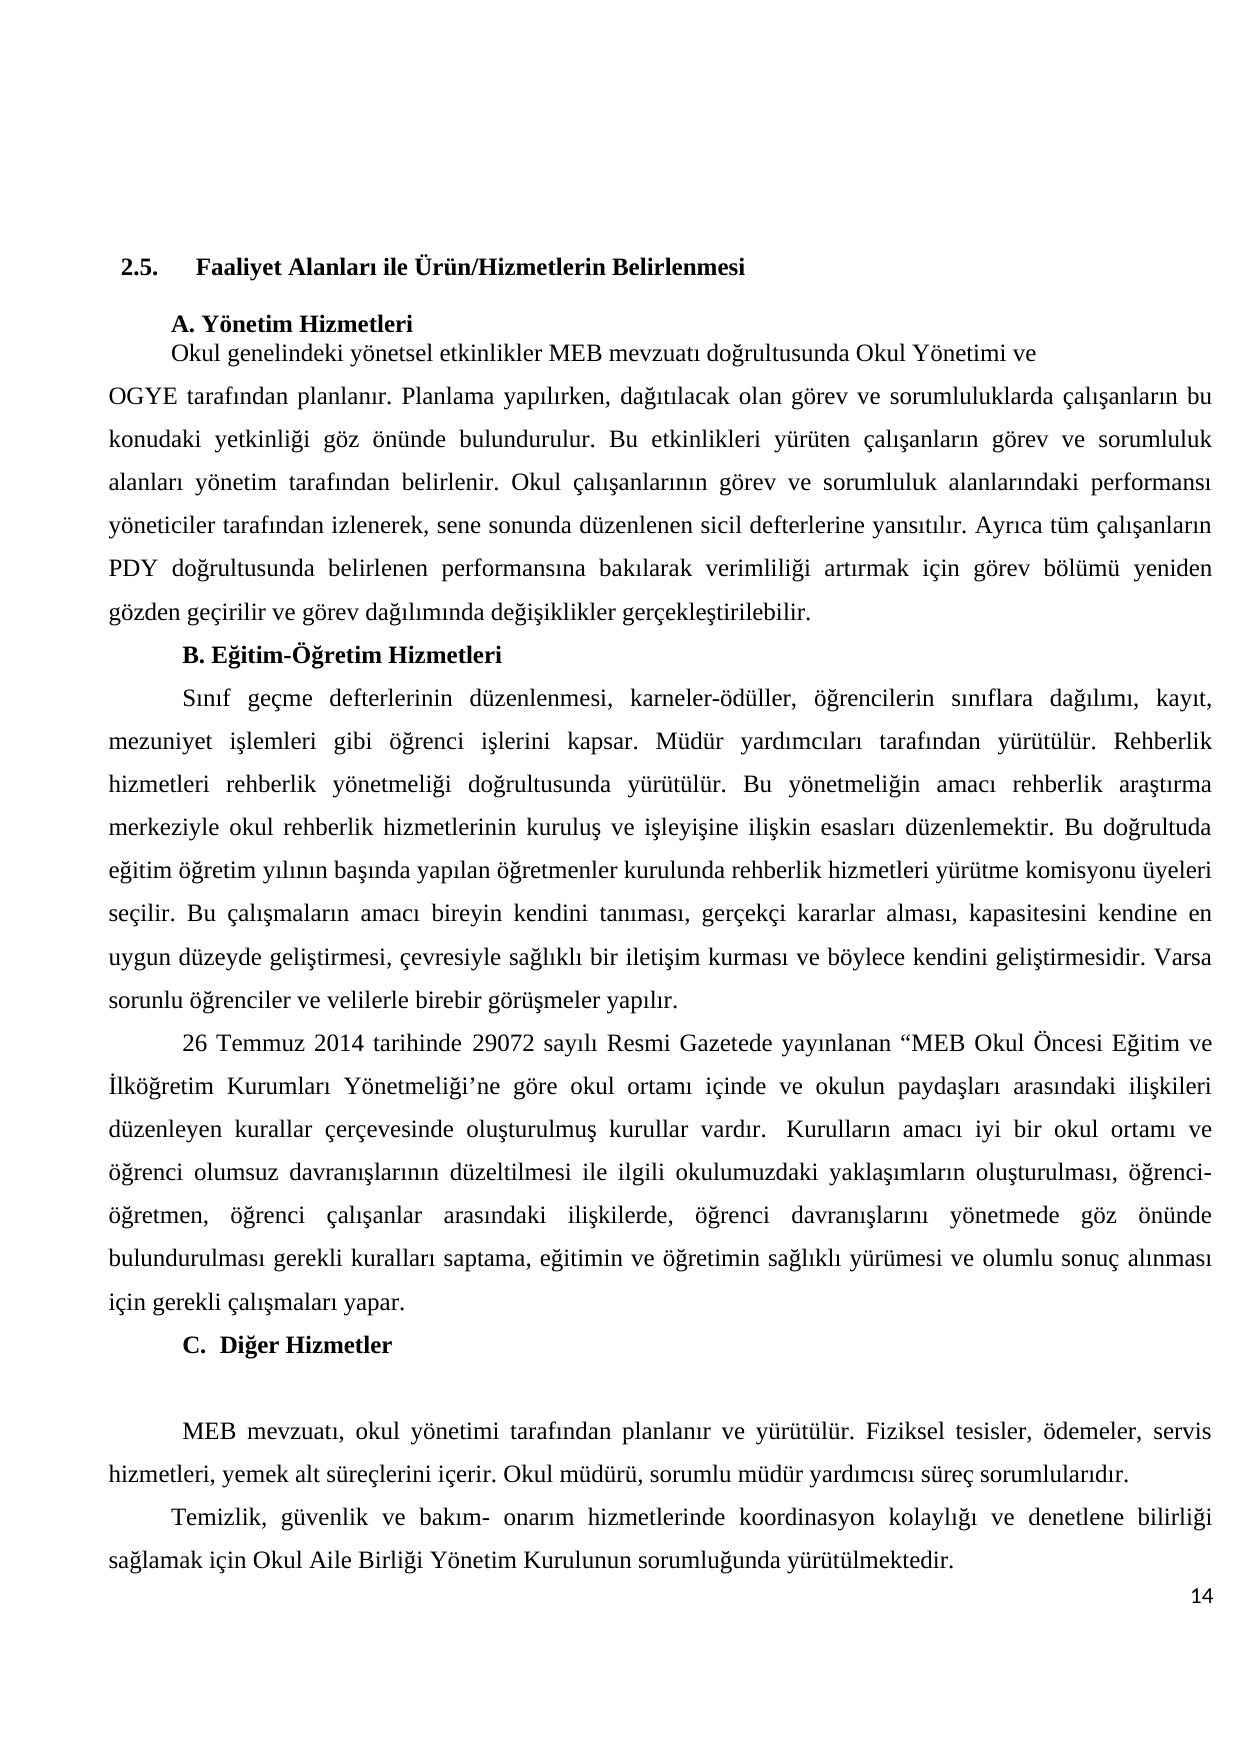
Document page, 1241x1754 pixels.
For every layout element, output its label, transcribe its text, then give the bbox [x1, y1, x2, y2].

text Temizlik, güvenlik ve bakım- onarım hizmetlerinde koordinasyon kolaylığı ve denetlene bilirliği sağlamak için Okul Aile Birliği Yönetim Kurulunun sorumluğunda yürütülmektedir. [108, 1502, 1213, 1574]
text Sınıf geçme defterlerinin düzenlenmesi, karneler-ödüller, öğrencilerin sınıflara dağılımı, kayıt, mezuniyet işlemleri gibi öğrenci işlerini kapsar. Müdür yardımcıları tarafından yürütülür. Rehberlik hizmetleri rehberlik yönetmeliği doğrultusunda yürütülür. Bu yönetmeliğin amacı rehberlik araştırma merkeziyle okul rehberlik hizmetlerinin kuruluş ve işleyişine ilişkin esasları düzenlemektir. Bu doğrultuda eğitim öğretim yılının başında yapılan öğretmenler kurulunda rehberlik hizmetleri yürütme komisyonu üyeleri seçilir. Bu çalışmaların amacı bireyin kendini tanıması, gerçekçi kararlar alması, kapasitesini kendine en uygun düzeyde geliştirmesi, çevresiyle sağlıklı bir iletişim kurması ve böylece kendini geliştirmesidir. Varsa sorunlu öğrenciler ve velilerle birebir görüşmeler yapılır. [108, 683, 1213, 1013]
text Okul genelindeki yönetsel etkinlikler MEB mevzuatı doğrultusunda Okul Yönetimi ve [108, 338, 1213, 367]
text B. Eğitim-Öğretim Hizmetleri [108, 640, 1169, 668]
text OGYE tarafından planlanır. Planlama yapılırken, dağıtılacak olan görev ve sorumluluklarda çalışanların bu konudaki yetkinliği göz önünde bulundurulur. Bu etkinlikleri yürüten çalışanların görev ve sorumluluk alanları yönetim tarafından belirlenir. Okul çalışanlarının görev ve sorumluluk alanlarındaki performansı yöneticiler tarafından izlenerek, sene sonunda düzenlenen sicil defterlerine yansıtılır. Ayrıca tüm çalışanların PDY doğrultusunda belirlenen performansına bakılarak verimliliği artırmak için görev bölümü yeniden gözden geçirilir ve görev dağılımında değişiklikler gerçekleştirilebilir. [108, 381, 1213, 625]
text MEB mevzuatı, okul yönetimi tarafından planlanır ve yürütülür. Fiziksel tesisler, ödemeler, servis hizmetleri, yemek alt süreçlerini içerir. Okul müdürü, sorumlu müdür yardımcısı süreç sorumlularıdır. [108, 1416, 1213, 1488]
text 26 Temmuz 2014 tarihinde 29072 sayılı Resmi Gazetede yayınlanan “MEB Okul Öncesi Eğitim ve İlköğretim Kurumları Yönetmeliği’ne göre okul ortamı içinde ve okulun paydaşları arasındaki ilişkileri düzenleyen kurallar çerçevesinde oluşturulmuş kurullar vardır. Kurulların amacı iyi bir okul ortamı ve öğrenci olumsuz davranışlarının düzeltilmesi ile ilgili okulumuzdaki yaklaşımların oluşturulması, öğrenci-öğretmen, öğrenci çalışanlar arasındaki ilişkilerde, öğrenci davranışlarını yönetmede göz önünde bulundurulması gerekli kuralları saptama, eğitimin ve öğretimin sağlıklı yürümesi ve olumlu sonuç alınması için gerekli çalışmaları yapar. [108, 1028, 1213, 1315]
list Faaliyet Alanları ile Ürün/Hizmetlerin Belirlenmesi [121, 252, 1213, 280]
text A. Yönetim Hizmetleri [108, 309, 1169, 338]
list Diğer Hizmetler [182, 1330, 1213, 1358]
